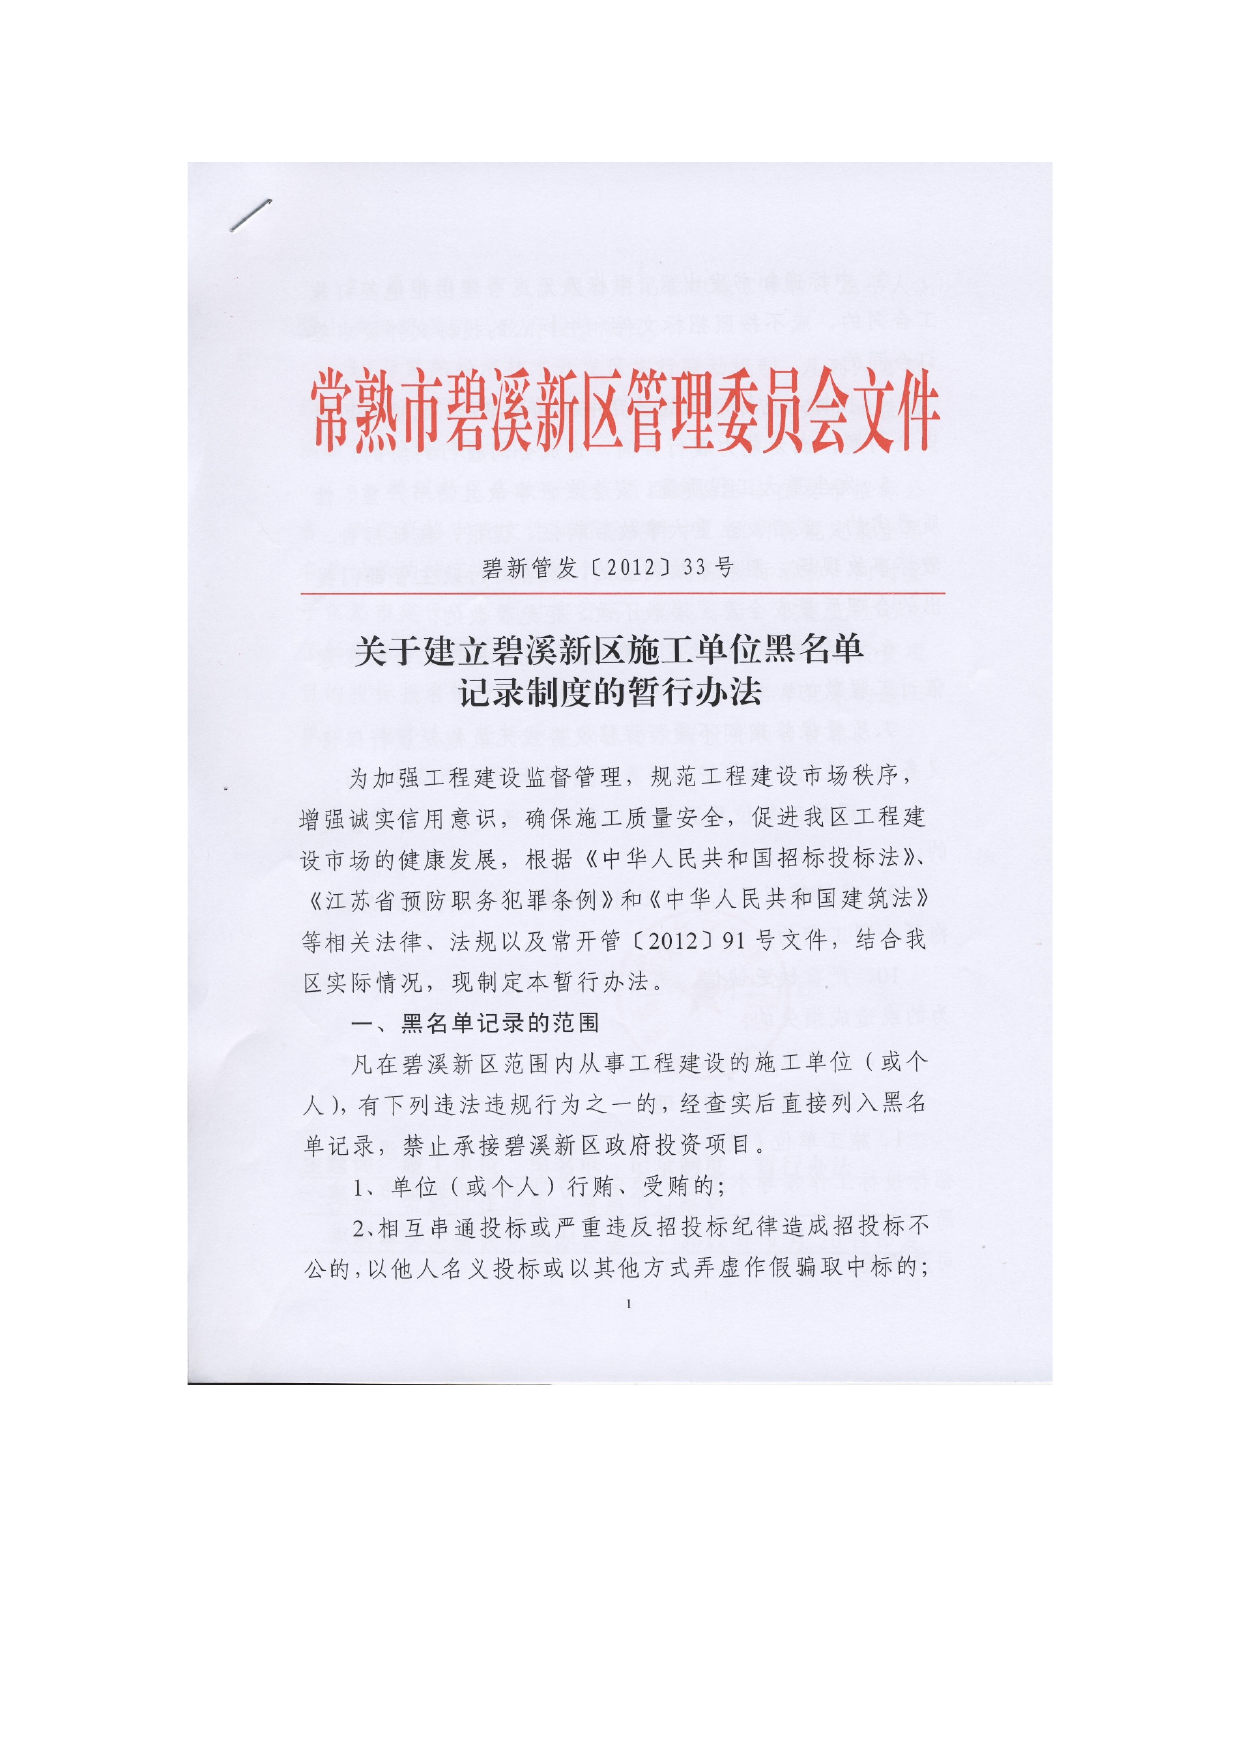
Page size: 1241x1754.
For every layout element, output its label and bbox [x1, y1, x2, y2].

picture [187, 162, 1053, 1385]
